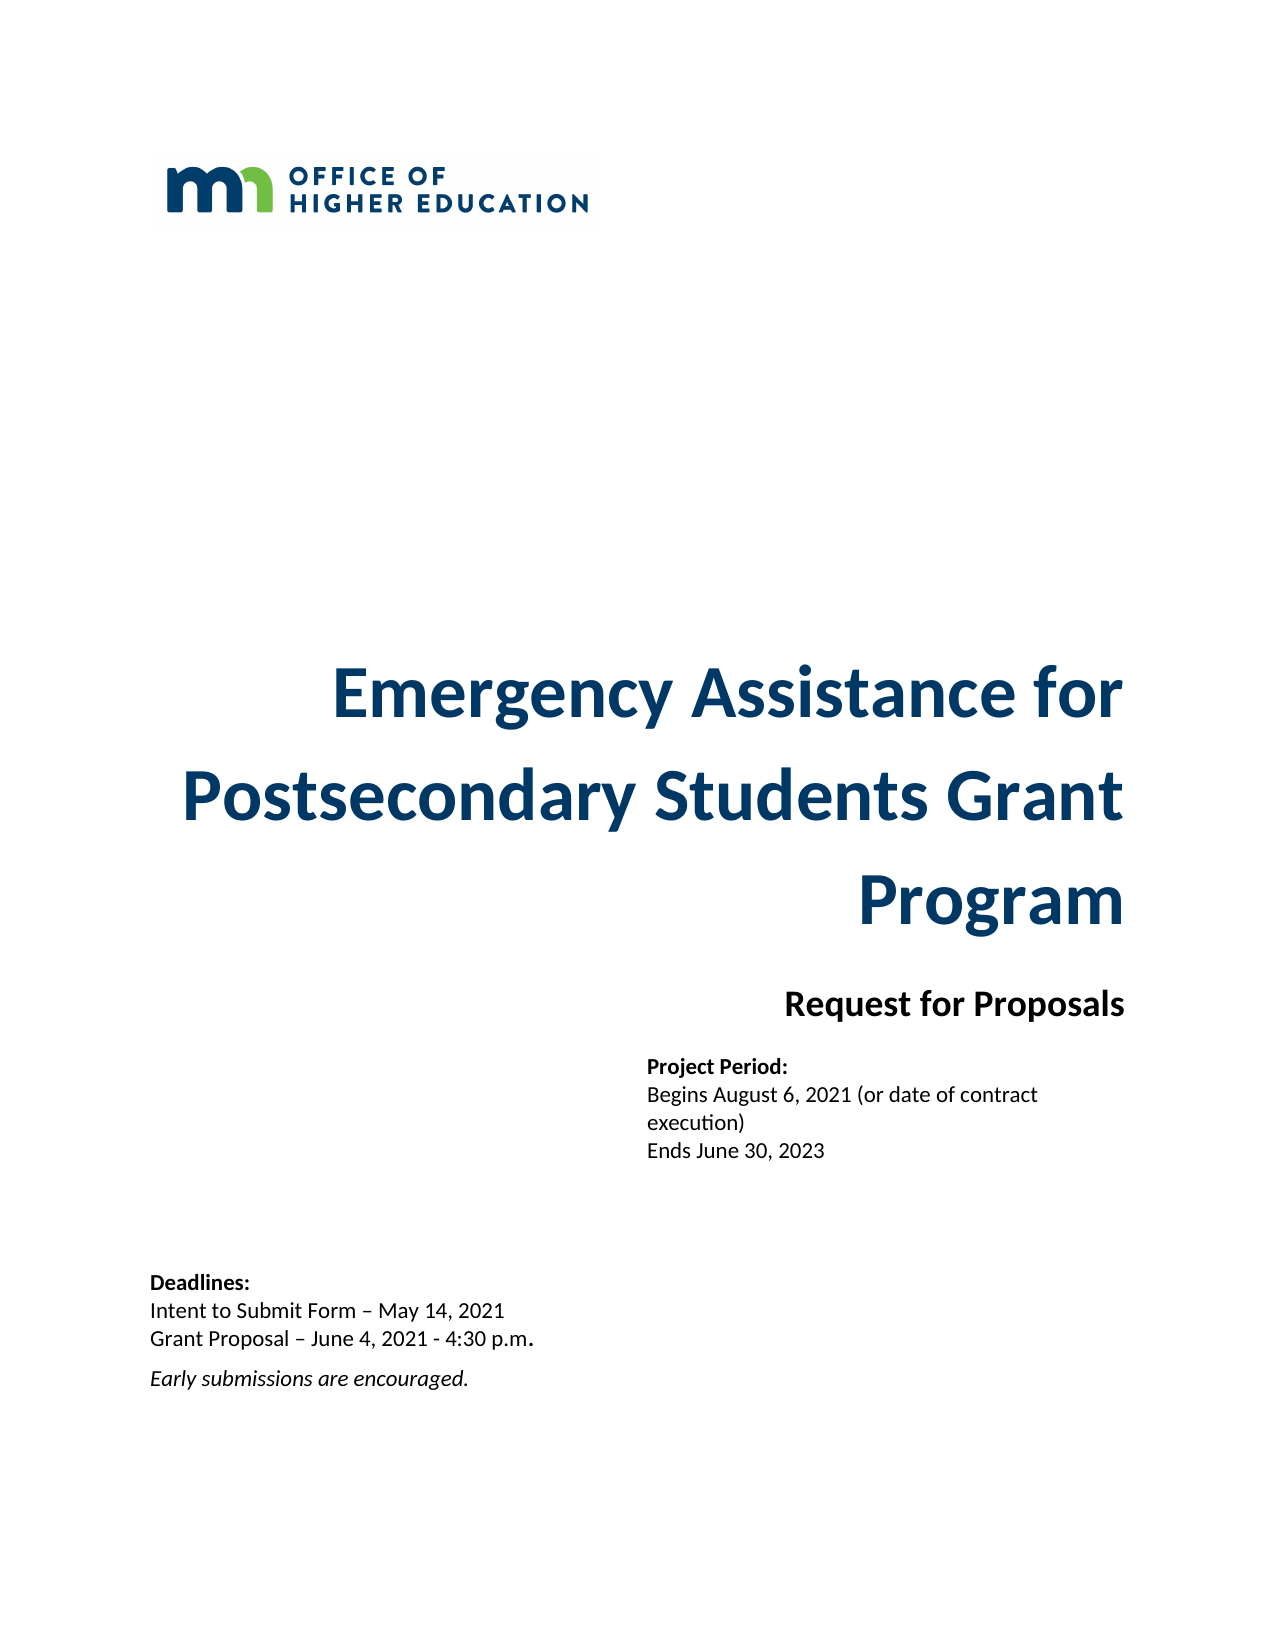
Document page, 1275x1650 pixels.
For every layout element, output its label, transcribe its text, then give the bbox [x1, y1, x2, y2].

text Project Period: Begins August 6, 2021 (or date of contract execution) Ends June 30, 2023 [647, 1052, 1125, 1164]
subtitle Emergency Assistance for Postsecondary Students Grant Program [150, 644, 1125, 943]
text Early submissions are encouraged. [150, 1364, 628, 1392]
subtitle Request for Proposals [150, 980, 1125, 1026]
picture [150, 150, 600, 228]
text Deadlines: Intent to Submit Form – May 14, 2021 Grant Proposal – June 4, 2021 - 4:30 p.m. [150, 1268, 628, 1352]
